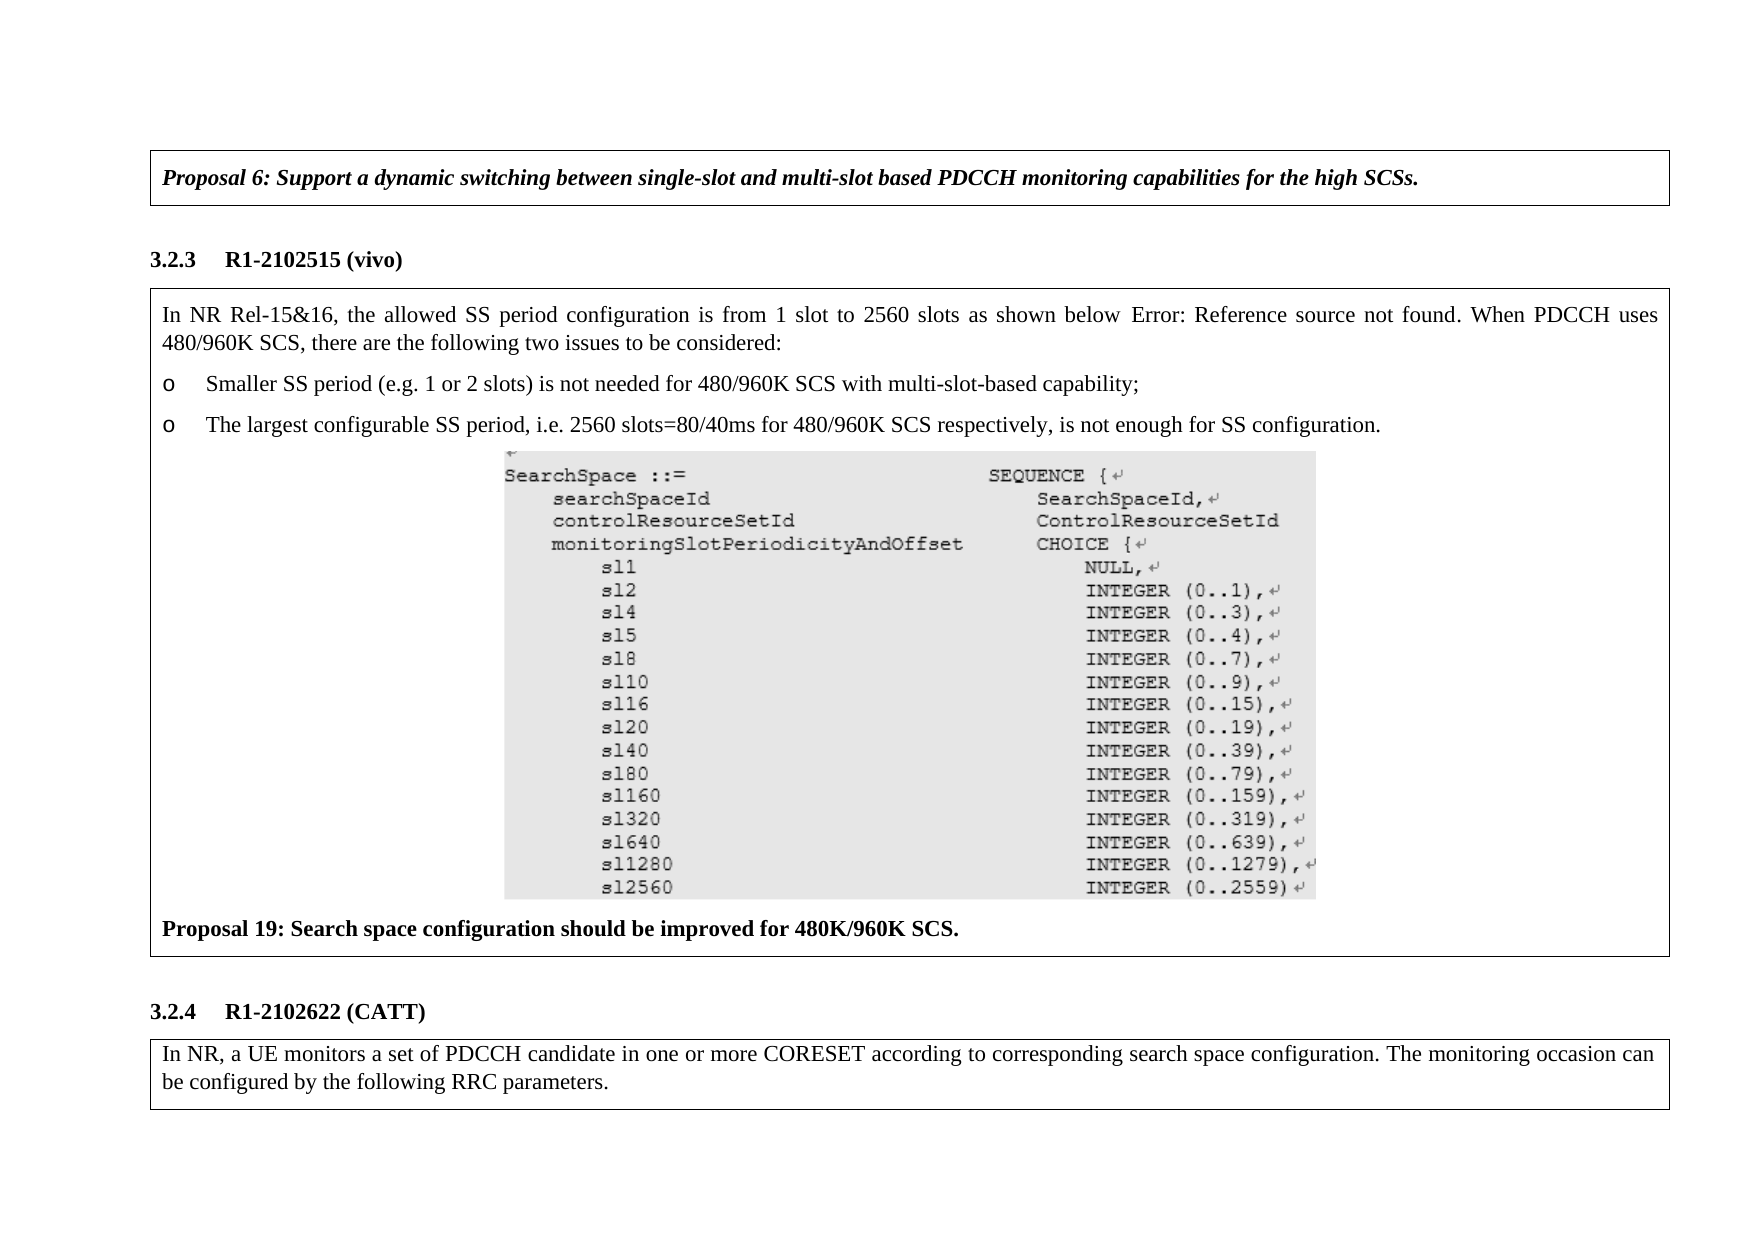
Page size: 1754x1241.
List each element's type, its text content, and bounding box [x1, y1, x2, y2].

subtitle R1-2102515 (vivo) [150, 246, 1604, 273]
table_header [151, 1040, 1669, 1109]
table_header In NR Rel-15&16, the allowed SS period configuration is from 1 slot to 2560 slots as shown below [7]. When PDCCH uses 480/960K SCS, there are the following two issues to be considered: Smaller SS period (e.g. 1 or 2 slots) is not needed for 480/960K SCS with multi-slot-based capability; The largest configurable SS period, i.e. 2560 slots=80/40ms for 480/960K SCS respectively, is not enough for SS configuration. Proposal 10: Search space configuration should be improved for 480K/960K SCS. [151, 289, 1669, 956]
picture [504, 451, 1316, 901]
subtitle R1-2102622 (CATT) [150, 998, 1604, 1024]
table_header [151, 151, 1669, 204]
